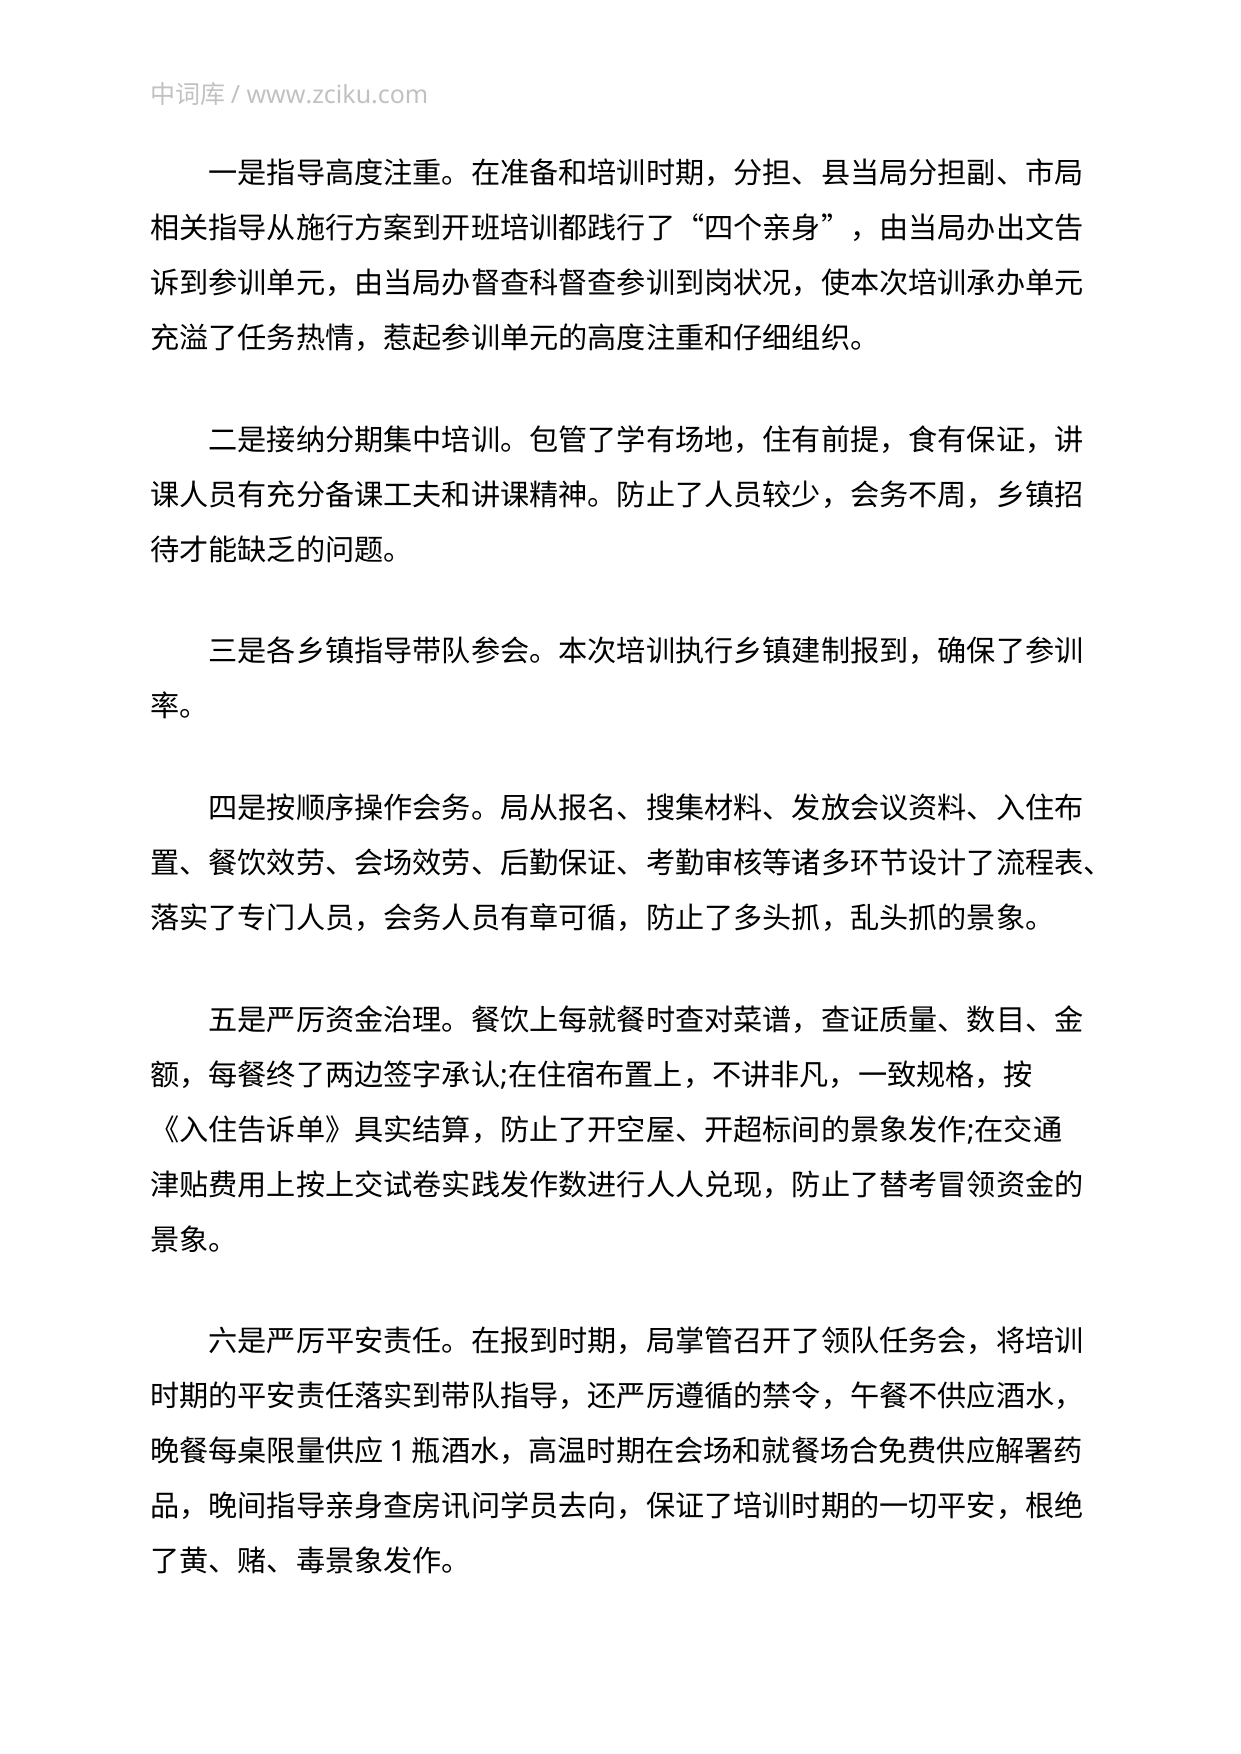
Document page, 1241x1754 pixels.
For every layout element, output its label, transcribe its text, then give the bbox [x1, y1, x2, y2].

text 五是严厉资金治理。餐饮上每就餐时查对菜谱，查证质量、数目、金额，每餐终了两边签字承认;在住宿布置上，不讲非凡，一致规格，按《入住告诉单》具实结算，防止了开空屋、开超标间的景象发作;在交通津贴费用上按上交试卷实践发作数进行人人兑现，防止了替考冒领资金的景象。 [150, 996, 1090, 1258]
text 三是各乡镇指导带队参会。本次培训执行乡镇建制报到，确保了参训率。 [150, 628, 1090, 725]
text 二是接纳分期集中培训。包管了学有场地，住有前提，食有保证，讲课人员有充分备课工夫和讲课精神。防止了人员较少，会务不周，乡镇招待才能缺乏的问题。 [150, 416, 1090, 568]
text 四是按顺序操作会务。局从报名、搜集材料、发放会议资料、入住布置、餐饮效劳、会场效劳、后勤保证、考勤审核等诸多环节设计了流程表、落实了专门人员，会务人员有章可循，防止了多头抓，乱头抓的景象。 [150, 785, 1090, 937]
text 六是严厉平安责任。在报到时期，局掌管召开了领队任务会，将培训时期的平安责任落实到带队指导，还严厉遵循的禁令，午餐不供应酒水，晚餐每桌限量供应1瓶酒水，高温时期在会场和就餐场合免费供应解署药品，晚间指导亲身查房讯问学员去向，保证了培训时期的一切平安，根绝了黄、赌、毒景象发作。 [150, 1318, 1090, 1580]
text 一是指导高度注重。在准备和培训时期，分担、县当局分担副、市局相关指导从施行方案到开班培训都践行了“四个亲身”，由当局办出文告诉到参训单元，由当局办督查科督查参训到岗状况，使本次培训承办单元充溢了任务热情，惹起参训单元的高度注重和仔细组织。 [150, 150, 1090, 357]
